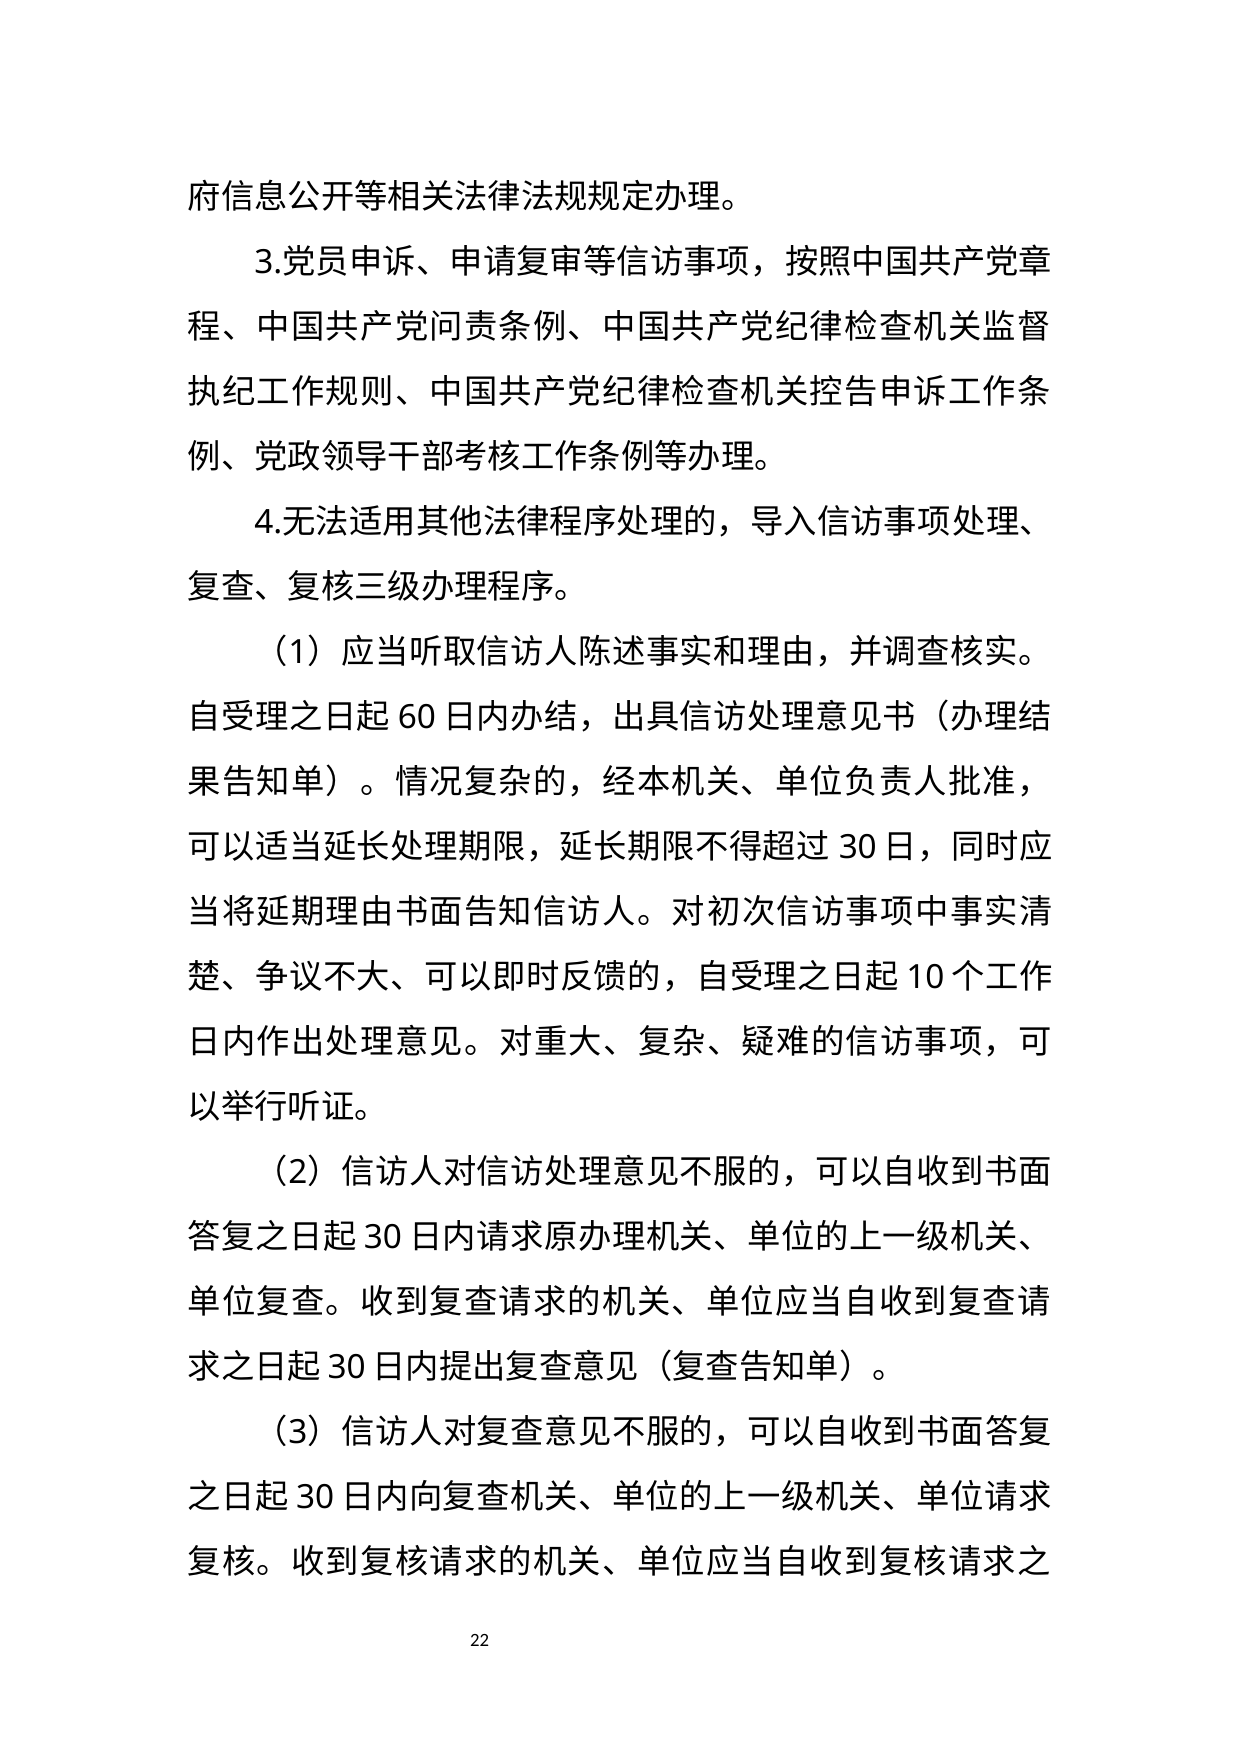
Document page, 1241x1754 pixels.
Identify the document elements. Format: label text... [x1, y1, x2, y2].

text （1）应当听取信访人陈述事实和理由，并调查核实。自受理之日起60日内办结，出具信访处理意见书（办理结果告知单）。情况复杂的，经本机关、单位负责人批准，可以适当延长处理期限，延长期限不得超过30日，同时应当将延期理由书面告知信访人。对初次信访事项中事实清楚、争议不大、可以即时反馈的，自受理之日起10个工作日内作出处理意见。对重大、复杂、疑难的信访事项，可以举行听证。 [187, 617, 1053, 1137]
text 3.党员申诉、申请复审等信访事项，按照中国共产党章程、中国共产党问责条例、中国共产党纪律检查机关监督执纪工作规则、中国共产党纪律检查机关控告申诉工作条例、党政领导干部考核工作条例等办理。 [187, 227, 1053, 487]
list 4.无法适用其他法律程序处理的，导入信访事项处理、复查、复核三级办理程序。 [187, 487, 1053, 617]
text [187, 1397, 1053, 1592]
list （2）信访人对信访处理意见不服的，可以自收到书面答复之日起30日内请求原办理机关、单位的上一级机关、单位复查。收到复查请求的机关、单位应当自收到复查请求之日起30日内提出复查意见（复查告知单）。 [187, 1137, 1053, 1397]
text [187, 162, 1053, 227]
